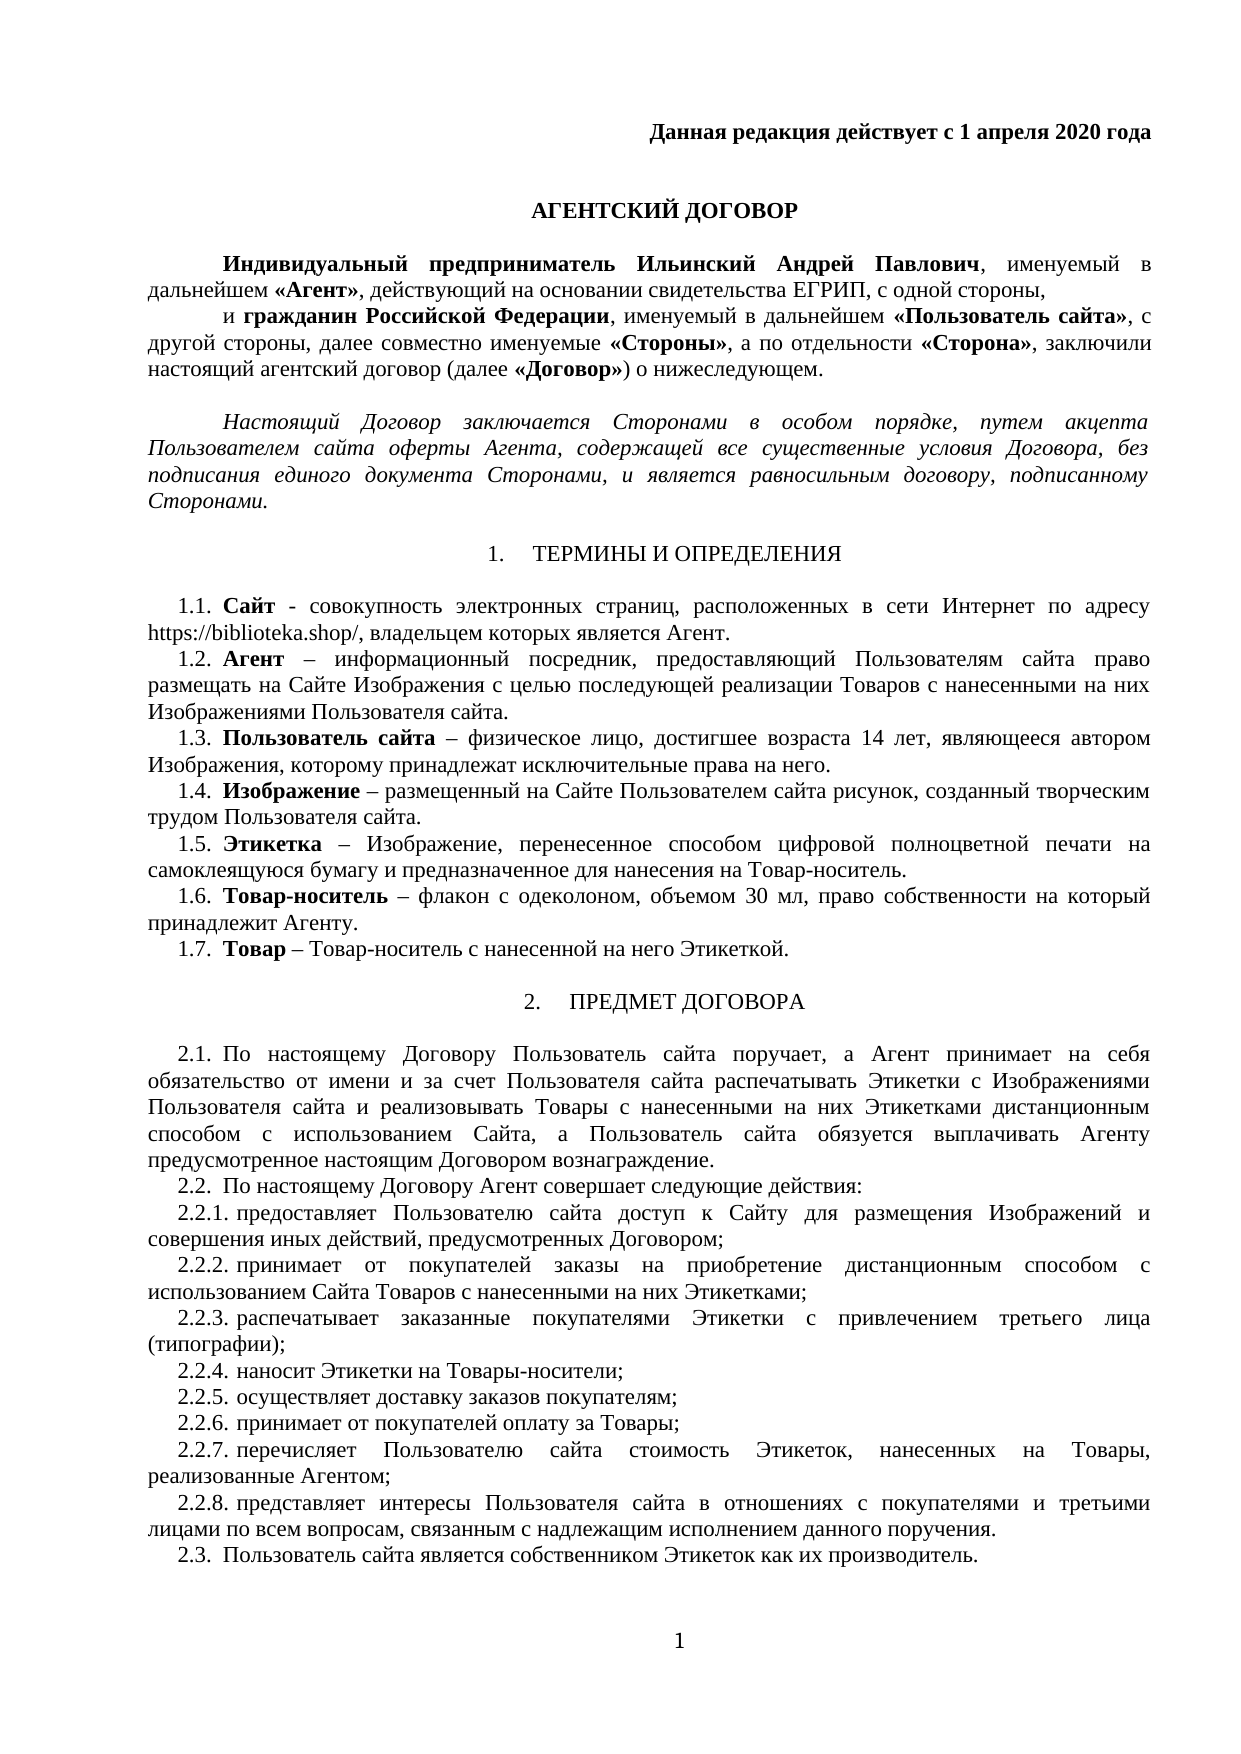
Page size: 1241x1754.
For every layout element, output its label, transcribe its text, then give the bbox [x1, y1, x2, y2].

text Настоящий Договор заключается Сторонами в особом порядке, путем акцепта Пользователем сайта оферты Агента, содержащей все существенные условия Договора, без подписания единого документа Сторонами, и является равносильным договору, подписанному Сторонами. [148, 408, 1152, 513]
list Сайт - совокупность электронных страниц, расположенных в сети Интернет по адресу https://biblioteka.shop/, владельцем которых является Агент. [148, 592, 1152, 645]
list Агент – информационный посредник, предоставляющий Пользователям сайта право размещать на Сайте Изображения с целью последующей реализации Товаров с нанесенными на них Изображениями Пользователя сайта. [148, 645, 1152, 724]
text Данная редакция действует с 1 апреля 2020 года [148, 118, 1152, 144]
list распечатывает заказанные покупателями Этикетки с привлечением третьего лица (типографии); [148, 1304, 1152, 1357]
list Товар-носитель – флакон с одеколоном, объемом 30 мл, право собственности на который принадлежит Агенту. [148, 882, 1152, 935]
list Пользователь сайта – физическое лицо, достигшее возраста 14 лет, являющееся автором Изображения, которому принадлежат исключительные права на него. [148, 724, 1152, 777]
list перечисляет Пользователю сайта стоимость Этикеток, нанесенных на Товары, реализованные Агентом; [148, 1436, 1152, 1488]
text АГЕНТСКИЙ ДОГОВОР [148, 197, 1152, 223]
list наносит Этикетки на Товары-носители; [148, 1357, 1152, 1383]
list Товар – Товар-носитель с нанесенной на него Этикеткой. [148, 935, 1152, 961]
list принимает от покупателей заказы на приобретение дистанционным способом с использованием Сайта Товаров с нанесенными на них Этикетками; [148, 1251, 1152, 1304]
list Пользователь сайта является собственником Этикеток как их производитель. [148, 1541, 1152, 1568]
list Изображение – размещенный на Сайте Пользователем сайта рисунок, созданный творческим трудом Пользователя сайта. [148, 777, 1152, 830]
list ПРЕДМЕТ ДОГОВОРА [148, 988, 1152, 1014]
list принимает от покупателей оплату за Товары; [148, 1409, 1152, 1436]
text и гражданин Российской Федерации, именуемый в дальнейшем «Пользователь сайта», с другой стороны, далее совместно именуемые «Стороны», а по отдельности «Сторона», заключили настоящий агентский договор (далее «Договор») о нижеследующем. [148, 303, 1152, 382]
list Этикетка – Изображение, перенесенное способом цифровой полноцветной печати на самоклеящуюся бумагу и предназначенное для нанесения на Товар-носитель. [148, 830, 1152, 882]
list По настоящему Договору Пользователь сайта поручает, а Агент принимает на себя обязательство от имени и за счет Пользователя сайта распечатывать Этикетки с Изображениями Пользователя сайта и реализовывать Товары с нанесенными на них Этикетками дистанционным способом с использованием Сайта, а Пользователь сайта обязуется выплачивать Агенту предусмотренное настоящим Договором вознаграждение. [148, 1041, 1152, 1172]
list представляет интересы Пользователя сайта в отношениях с покупателями и третьими лицами по всем вопросам, связанным с надлежащим исполнением данного поручения. [148, 1488, 1152, 1541]
list По настоящему Договору Агент совершает следующие действия: [148, 1172, 1152, 1199]
list предоставляет Пользователю сайта доступ к Сайту для размещения Изображений и совершения иных действий, предусмотренных Договором; [148, 1199, 1152, 1251]
text Индивидуальный предприниматель Ильинский Андрей Павлович, именуемый в дальнейшем «Агент», действующий на основании свидетельства ЕГРИП, с одной стороны, [148, 250, 1152, 303]
list ТЕРМИНЫ И ОПРЕДЕЛЕНИЯ [148, 540, 1152, 566]
list осуществляет доставку заказов покупателям; [148, 1383, 1152, 1409]
